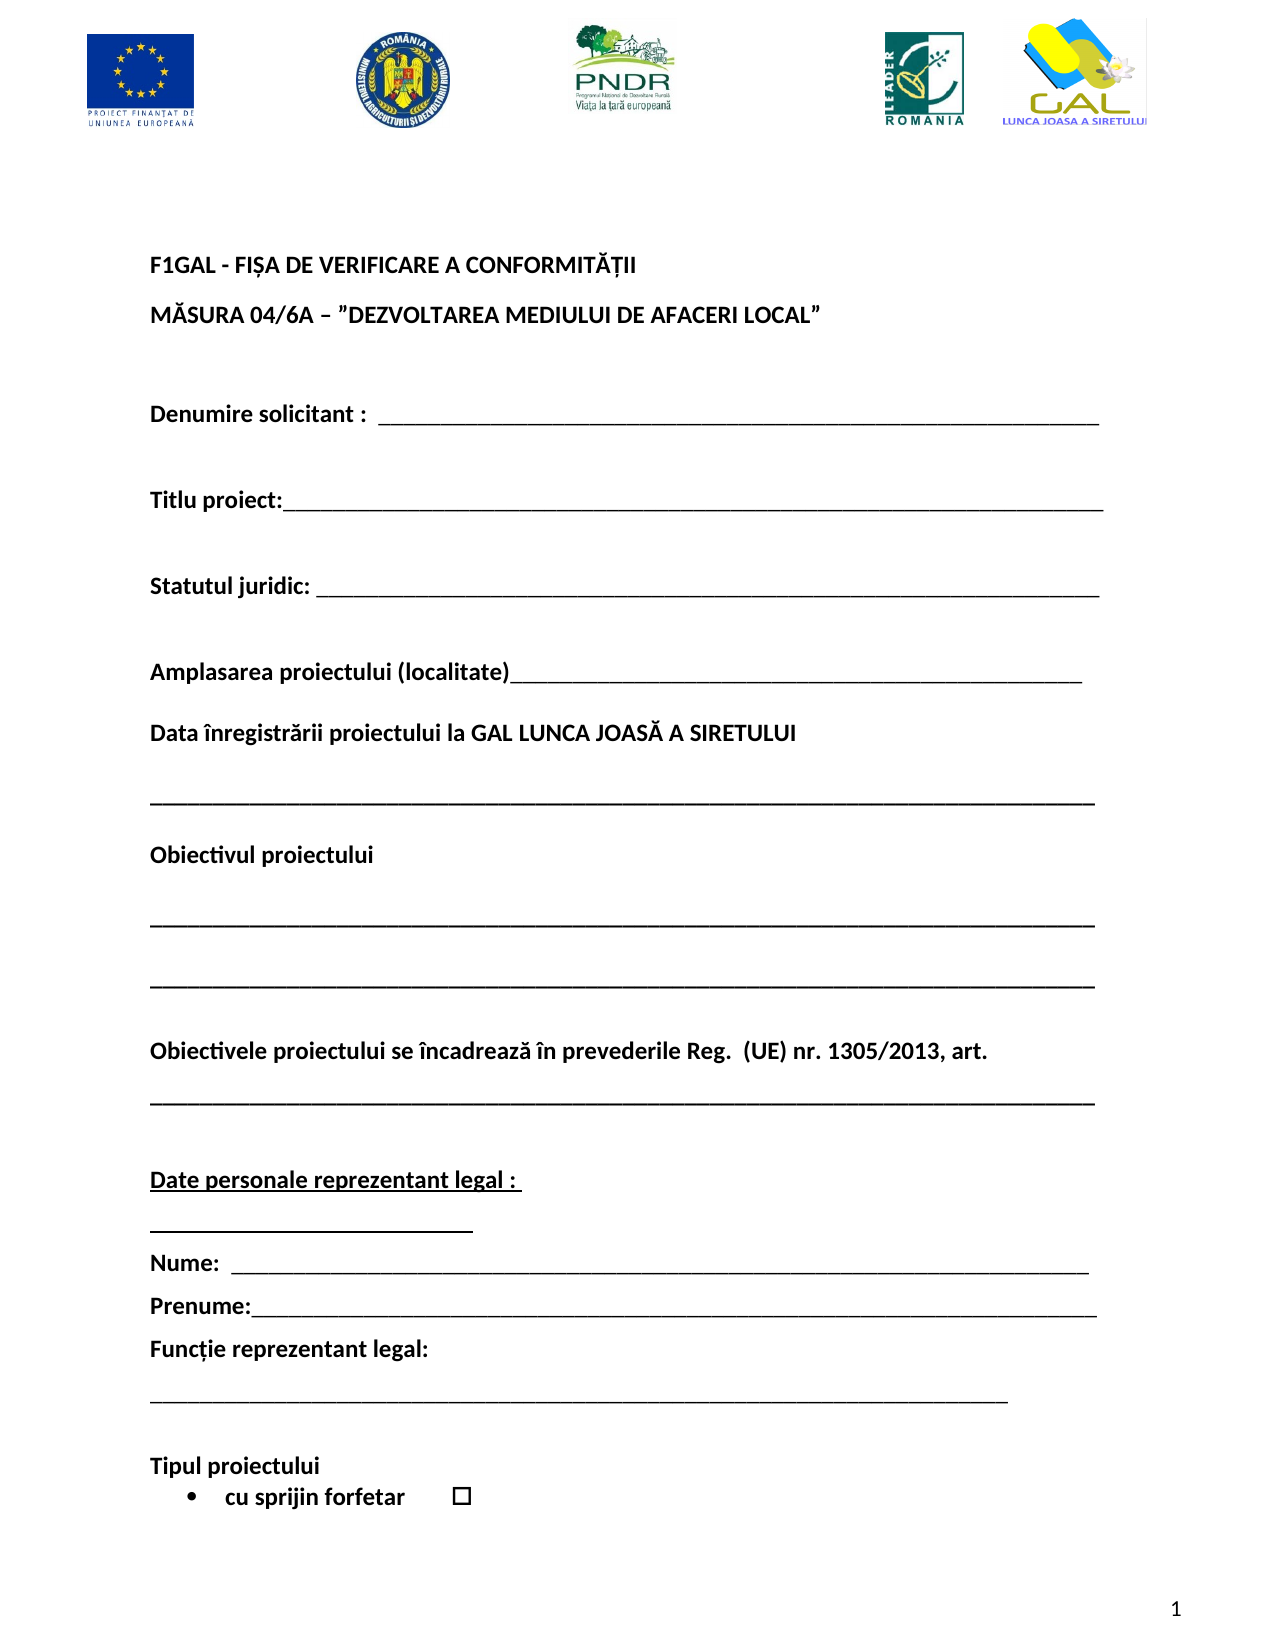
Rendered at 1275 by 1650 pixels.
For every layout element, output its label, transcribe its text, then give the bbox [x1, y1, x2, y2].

text Obiectivele proiectului se încadrează în prevederile Reg. (UE) nr. 1305/2013, art. [150, 1035, 1181, 1065]
text ____________________________________________________________________________ [150, 900, 1181, 931]
picture [87, 34, 194, 130]
text Obiectivul proiectului [150, 839, 1181, 870]
picture [568, 18, 677, 114]
text ____________________________________________________________________________ [150, 961, 1181, 992]
text MĂSURA 04/6A – ”DEZVOLTAREA MEDIULUI DE AFACERI LOCAL” [150, 299, 1181, 329]
text _____________________________________________________________________ [150, 1377, 1181, 1407]
text Date personale reprezentant legal : [150, 1164, 1181, 1194]
text Tipul proiectului [150, 1450, 1181, 1481]
list cu sprijin forfetar [187, 1481, 1181, 1511]
text Statutul juridic: _______________________________________________________________ [150, 570, 1181, 601]
picture [885, 32, 964, 126]
text Funcţie reprezentant legal: [150, 1333, 1181, 1364]
text Denumire solicitant : __________________________________________________________ [150, 398, 1181, 428]
text ____________________________________________________________________________ [150, 778, 1181, 809]
picture [356, 32, 450, 128]
text F1GAL - FIȘA DE VERIFICARE A CONFORMITĂȚII [150, 249, 1181, 280]
text Prenume:____________________________________________________________________ [150, 1291, 1181, 1321]
text Titlu proiect:__________________________________________________________________ [150, 484, 1181, 514]
text ____________________________________________________________________________ [150, 1078, 1181, 1108]
text Amplasarea proiectului (localitate)______________________________________________ [150, 656, 1181, 687]
text Data înregistrării proiectului la GAL LUNCA JOASĂ A SIRETULUI [150, 717, 1181, 748]
picture [1003, 18, 1147, 125]
text Nume: _____________________________________________________________________ [150, 1247, 1181, 1278]
